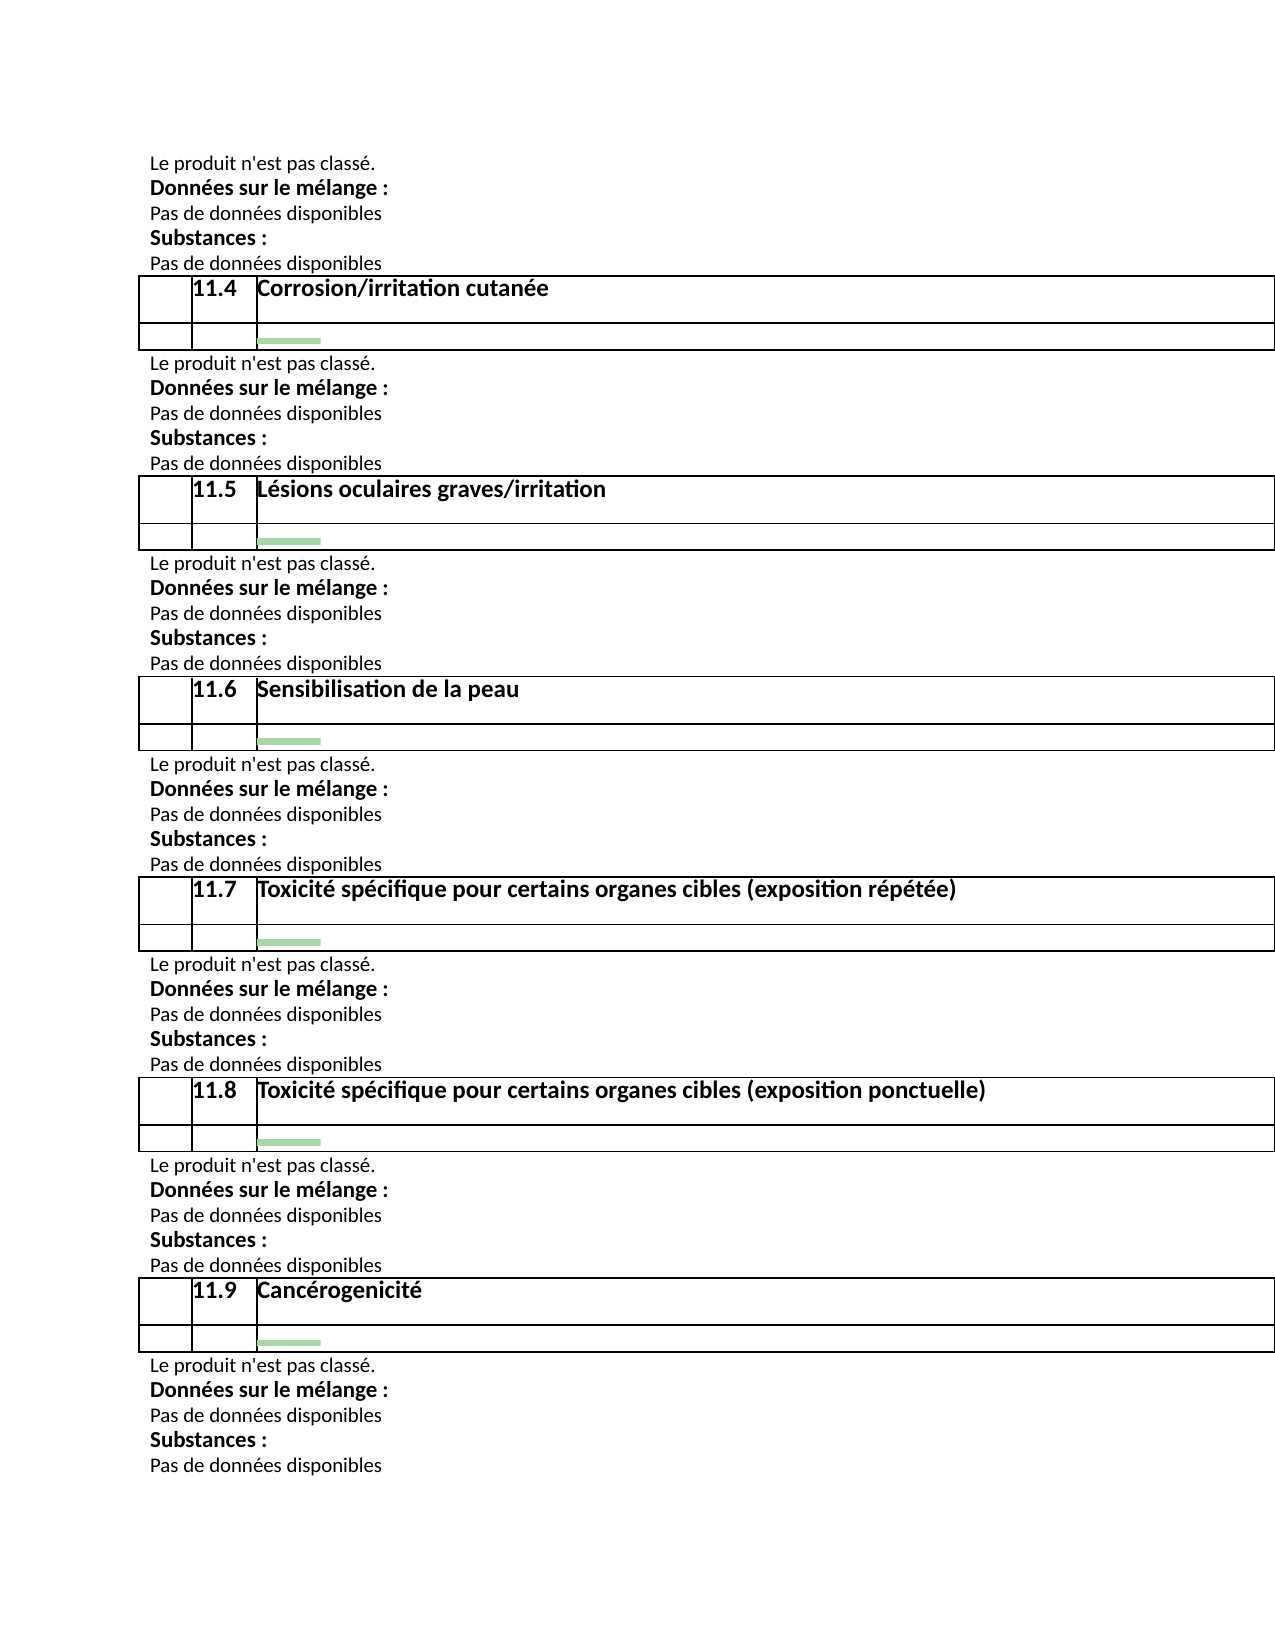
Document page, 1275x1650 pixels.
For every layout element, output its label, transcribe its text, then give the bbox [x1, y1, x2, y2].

table_cell [140, 324, 191, 349]
text Substances : [150, 425, 1125, 450]
text Pas de données disponibles [150, 250, 1125, 275]
table_header [140, 677, 192, 723]
text Pas de données disponibles [150, 450, 1125, 475]
table_header Toxicité spécifique pour certains organes cibles (exposition ponctuelle) [258, 1078, 1274, 1124]
table_cell [193, 324, 256, 349]
table_header Sensibilisation de la peau [258, 677, 1274, 723]
text Le produit n'est pas classé. [150, 1353, 1125, 1377]
table_cell [193, 524, 256, 549]
table_cell [258, 324, 1274, 349]
table_cell [140, 1326, 191, 1351]
text Pas de données disponibles [150, 400, 1125, 425]
text Substances : [150, 1227, 1125, 1252]
text Pas de données disponibles [150, 801, 1125, 826]
table_header 11.6 [193, 677, 257, 723]
text Substances : [150, 626, 1125, 651]
table_cell [140, 725, 191, 750]
table_header Lésions oculaires graves/irritation [258, 477, 1274, 523]
table_cell [258, 1126, 1274, 1151]
table_cell [193, 725, 256, 750]
table_header 11.7 [193, 878, 256, 923]
table_cell [193, 925, 256, 950]
text Le produit n'est pas classé. [150, 351, 1125, 375]
table_header [140, 1279, 191, 1324]
text Données sur le mélange : [150, 375, 1125, 400]
table_header 11.4 [193, 277, 256, 322]
text Pas de données disponibles [150, 1002, 1125, 1027]
text Le produit n'est pas classé. [150, 150, 1125, 175]
table_cell [140, 925, 191, 950]
table_cell [258, 1326, 1274, 1351]
text Pas de données disponibles [150, 1252, 1125, 1277]
text Substances : [150, 1427, 1125, 1452]
table_header [140, 277, 191, 322]
table_header Cancérogenicité [258, 1279, 1274, 1324]
text Le produit n'est pas classé. [150, 751, 1125, 776]
table_cell [140, 1126, 191, 1151]
table_header 11.8 [193, 1078, 256, 1124]
text Données sur le mélange : [150, 977, 1125, 1002]
table_cell [193, 1126, 256, 1151]
table_header [140, 878, 191, 923]
text Substances : [150, 1027, 1125, 1052]
table_header 11.5 [193, 477, 256, 523]
text Données sur le mélange : [150, 576, 1125, 601]
table_cell [193, 1326, 256, 1351]
table_header Corrosion/irritation cutanée [258, 277, 1274, 322]
text Données sur le mélange : [150, 1177, 1125, 1202]
table_cell [140, 524, 191, 549]
text Substances : [150, 826, 1125, 851]
text Le produit n'est pas classé. [150, 1152, 1125, 1177]
text Pas de données disponibles [150, 601, 1125, 626]
text Substances : [150, 225, 1125, 250]
table_header [140, 1078, 191, 1124]
table_cell [258, 524, 1274, 549]
text Pas de données disponibles [150, 200, 1125, 225]
table_cell [258, 725, 1274, 750]
text Pas de données disponibles [150, 1052, 1125, 1077]
text Données sur le mélange : [150, 1377, 1125, 1402]
table_header [140, 477, 191, 523]
table_header Toxicité spécifique pour certains organes cibles (exposition répétée) [258, 878, 1274, 923]
table_cell [258, 925, 1274, 950]
table_header 11.9 [193, 1279, 256, 1324]
text Données sur le mélange : [150, 175, 1125, 200]
text Le produit n'est pas classé. [150, 952, 1125, 977]
text Données sur le mélange : [150, 776, 1125, 801]
text Pas de données disponibles [150, 1402, 1125, 1427]
text Pas de données disponibles [150, 1202, 1125, 1227]
text Pas de données disponibles [150, 651, 1125, 676]
text Pas de données disponibles [150, 851, 1125, 876]
text Pas de données disponibles [150, 1452, 1125, 1477]
text Le produit n'est pas classé. [150, 551, 1125, 576]
